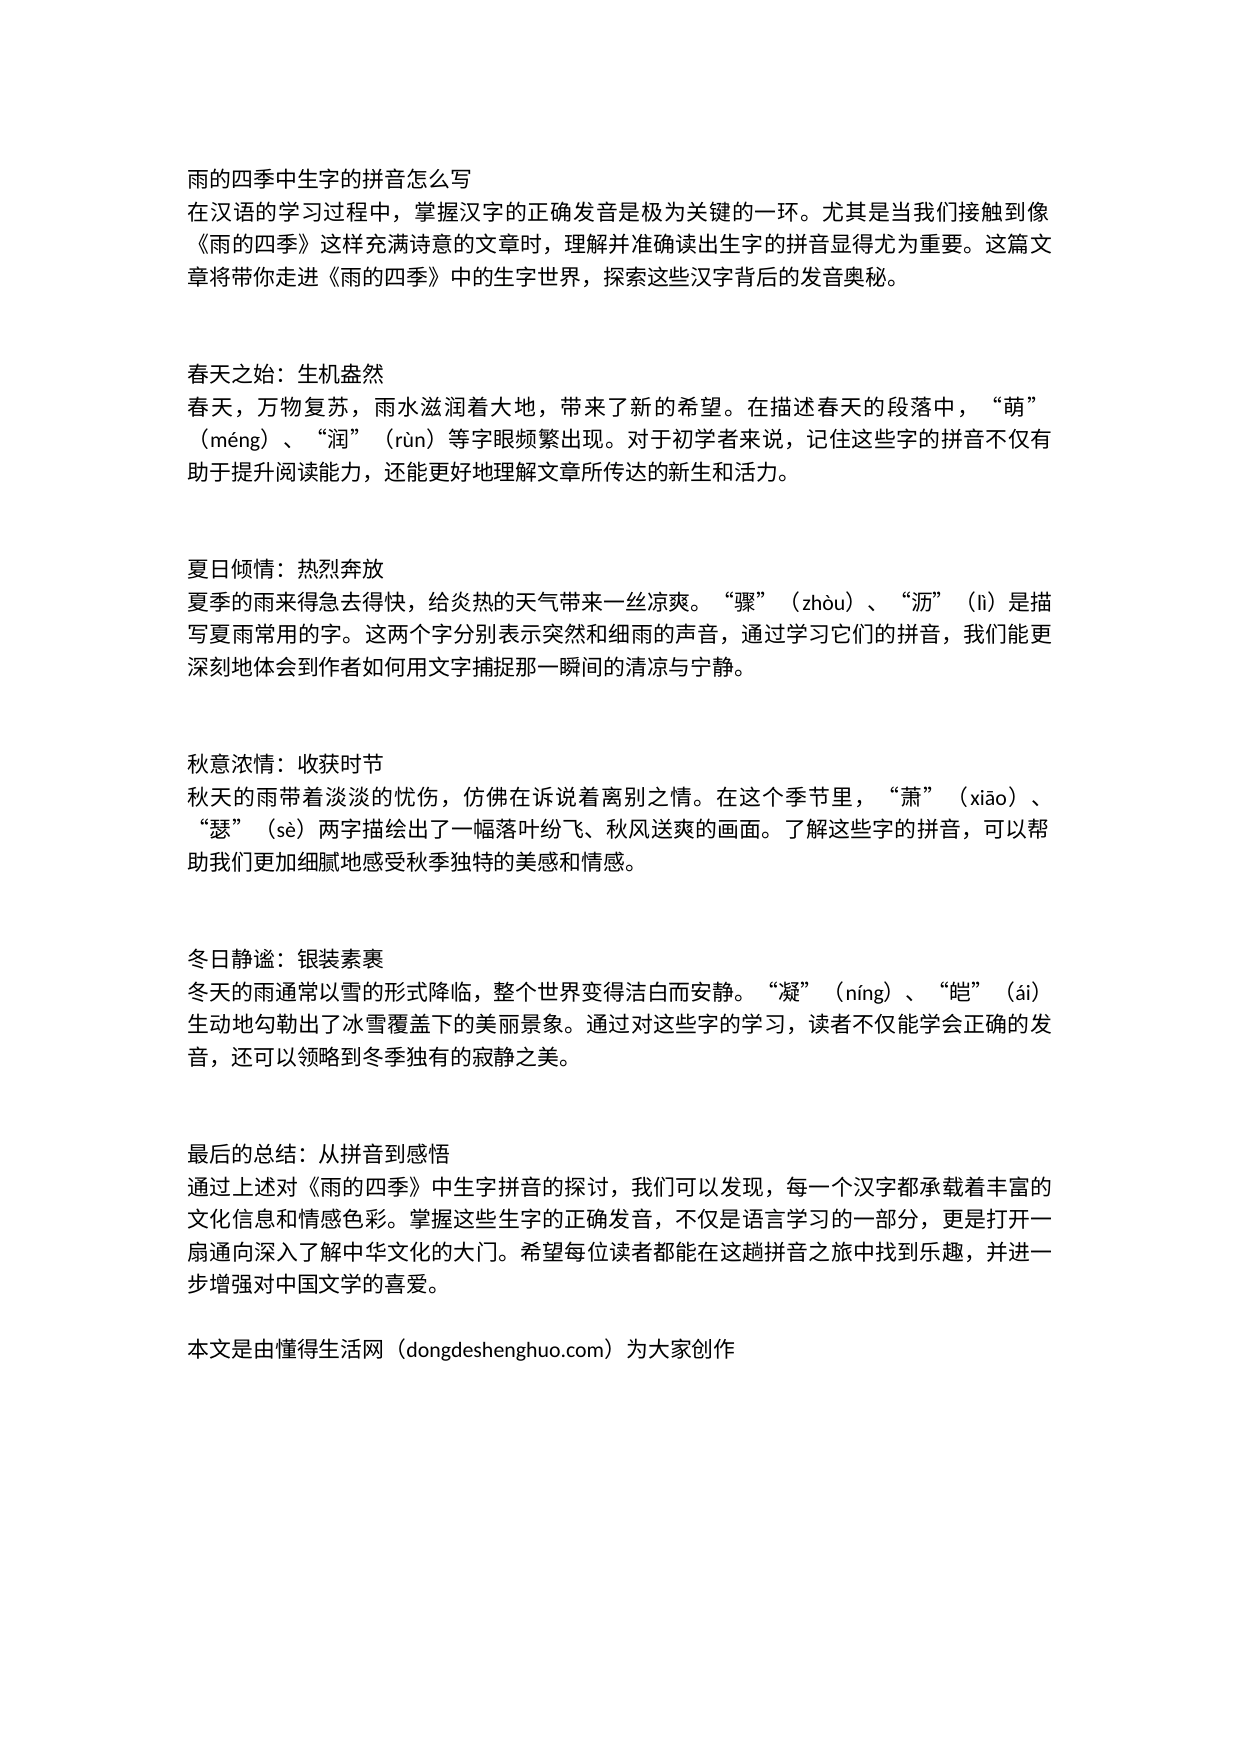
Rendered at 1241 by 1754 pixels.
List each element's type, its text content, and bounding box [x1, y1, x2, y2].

text 春天之始：生机盎然 [187, 357, 1053, 389]
text 秋意浓情：收获时节 [187, 747, 1053, 779]
text 通过上述对《雨的四季》中生字拼音的探讨，我们可以发现，每一个汉字都承载着丰富的文化信息和情感色彩。掌握这些生字的正确发音，不仅是语言学习的一部分，更是打开一扇通向深入了解中华文化的大门。希望每位读者都能在这趟拼音之旅中找到乐趣，并进一步增强对中国文学的喜爱。 [187, 1169, 1053, 1299]
text 冬日静谧：银装素裹 [187, 942, 1053, 974]
text 秋天的雨带着淡淡的忧伤，仿佛在诉说着离别之情。在这个季节里，“萧”（xiāo）、“瑟”（sè）两字描绘出了一幅落叶纷飞、秋风送爽的画面。了解这些字的拼音，可以帮助我们更加细腻地感受秋季独特的美感和情感。 [187, 779, 1053, 877]
text 本文是由懂得生活网（dongdeshenghuo.com）为大家创作 [187, 1332, 1053, 1364]
text 在汉语的学习过程中，掌握汉字的正确发音是极为关键的一环。尤其是当我们接触到像《雨的四季》这样充满诗意的文章时，理解并准确读出生字的拼音显得尤为重要。这篇文章将带你走进《雨的四季》中的生字世界，探索这些汉字背后的发音奥秘。 [187, 194, 1053, 292]
text 春天，万物复苏，雨水滋润着大地，带来了新的希望。在描述春天的段落中，“萌”（méng）、“润”（rùn）等字眼频繁出现。对于初学者来说，记住这些字的拼音不仅有助于提升阅读能力，还能更好地理解文章所传达的新生和活力。 [187, 389, 1053, 487]
text 最后的总结：从拼音到感悟 [187, 1137, 1053, 1169]
text 夏日倾情：热烈奔放 [187, 552, 1053, 584]
text 冬天的雨通常以雪的形式降临，整个世界变得洁白而安静。“凝”（níng）、“皑”（ái）生动地勾勒出了冰雪覆盖下的美丽景象。通过对这些字的学习，读者不仅能学会正确的发音，还可以领略到冬季独有的寂静之美。 [187, 974, 1053, 1072]
text 夏季的雨来得急去得快，给炎热的天气带来一丝凉爽。“骤”（zhòu）、“沥”（lì）是描写夏雨常用的字。这两个字分别表示突然和细雨的声音，通过学习它们的拼音，我们能更深刻地体会到作者如何用文字捕捉那一瞬间的清凉与宁静。 [187, 584, 1053, 682]
text 雨的四季中生字的拼音怎么写 [187, 162, 1053, 194]
